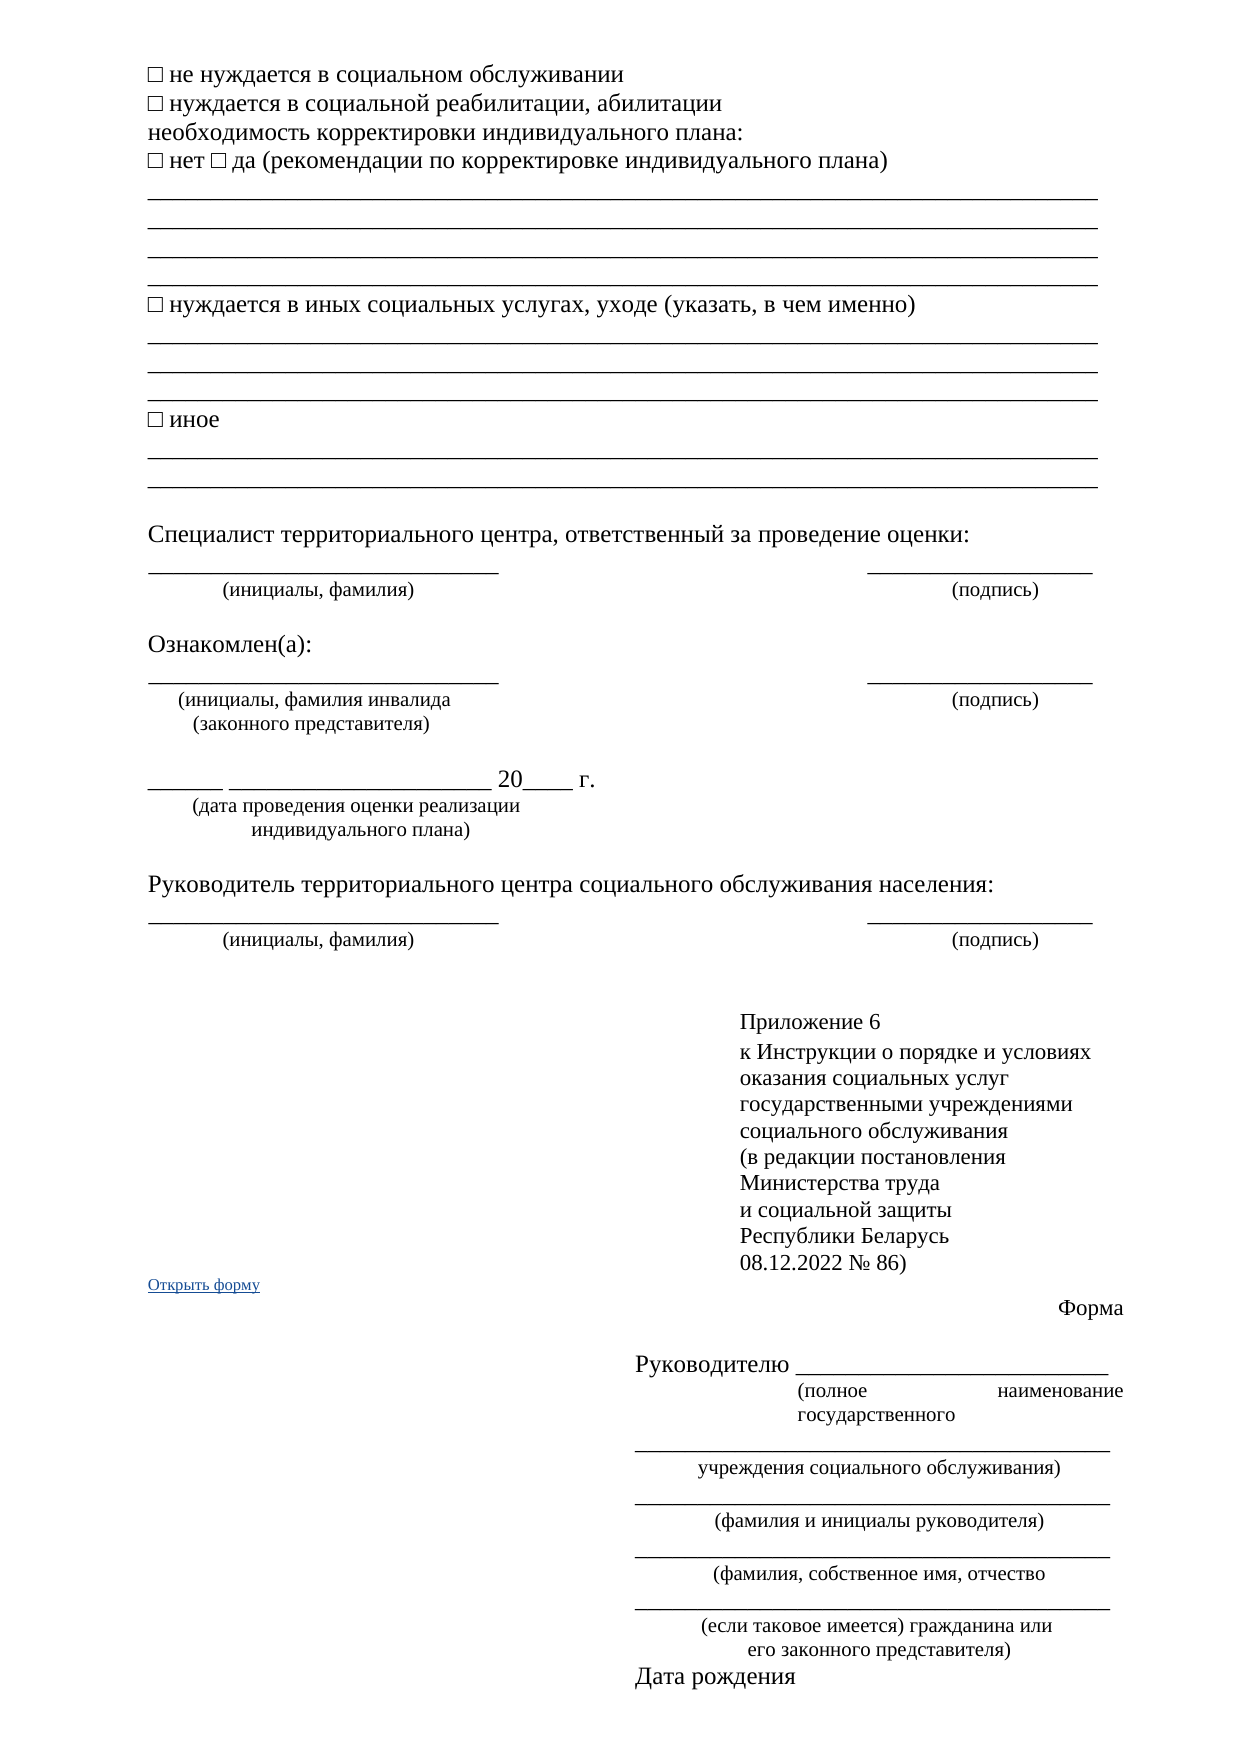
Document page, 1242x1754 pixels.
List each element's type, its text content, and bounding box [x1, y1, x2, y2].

text ____________________________________________________________________________ [148, 260, 1123, 289]
text ____________________________________________________________________________ [148, 462, 1123, 490]
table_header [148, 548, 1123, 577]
text □ не нуждается в социальном обслуживании [148, 59, 1123, 88]
text (дата проведения оценки реализации [192, 792, 1123, 817]
text ____________________________________________________________________________ [148, 203, 1123, 232]
text Специалист территориального центра, ответственный за проведение оценки: [148, 519, 1123, 548]
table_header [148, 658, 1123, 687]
text □ нет □ да (рекомендации по корректировке индивидуального плана) [148, 145, 1123, 174]
text ______ _____________________ 20____ г. [148, 764, 1123, 792]
text Форма [148, 1294, 1123, 1320]
text индивидуального плана) [251, 817, 1123, 841]
text необходимость корректировки индивидуального плана: [148, 117, 1123, 145]
text Открыть форму [148, 1275, 1123, 1294]
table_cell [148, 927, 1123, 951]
text Руководитель территориального центра социального обслуживания населения: [148, 869, 1123, 898]
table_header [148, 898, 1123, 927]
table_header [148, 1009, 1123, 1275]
text ____________________________________________________________________________ [148, 347, 1123, 375]
text ____________________________________________________________________________ [148, 433, 1123, 462]
text Руководителю _________________________ [635, 1349, 1123, 1378]
text (фамилия, собственное имя, отчество [635, 1560, 1123, 1584]
text □ нуждается в иных социальных услугах, уходе (указать, в чем именно) [148, 289, 1123, 318]
text □ иное [148, 404, 1123, 433]
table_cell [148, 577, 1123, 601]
text ______________________________________ [635, 1426, 1123, 1455]
text ______________________________________ [635, 1584, 1123, 1613]
text ____________________________________________________________________________ [148, 232, 1123, 260]
text (если таковое имеется) гражданина или его законного представителя) [635, 1613, 1123, 1661]
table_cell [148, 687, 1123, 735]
text ____________________________________________________________________________ [148, 174, 1123, 203]
text Ознакомлен(а): [148, 629, 1123, 658]
text ______________________________________ [635, 1532, 1123, 1560]
text (полное наименование государственного [797, 1378, 1123, 1426]
text учреждения социального обслуживания) [635, 1455, 1123, 1479]
text ____________________________________________________________________________ [148, 375, 1123, 404]
text Дата рождения [635, 1661, 1123, 1690]
text (фамилия и инициалы руководителя) [635, 1508, 1123, 1532]
text ______________________________________ [635, 1479, 1123, 1508]
text ____________________________________________________________________________ [148, 318, 1123, 347]
text □ нуждается в социальной реабилитации, абилитации [148, 88, 1123, 117]
